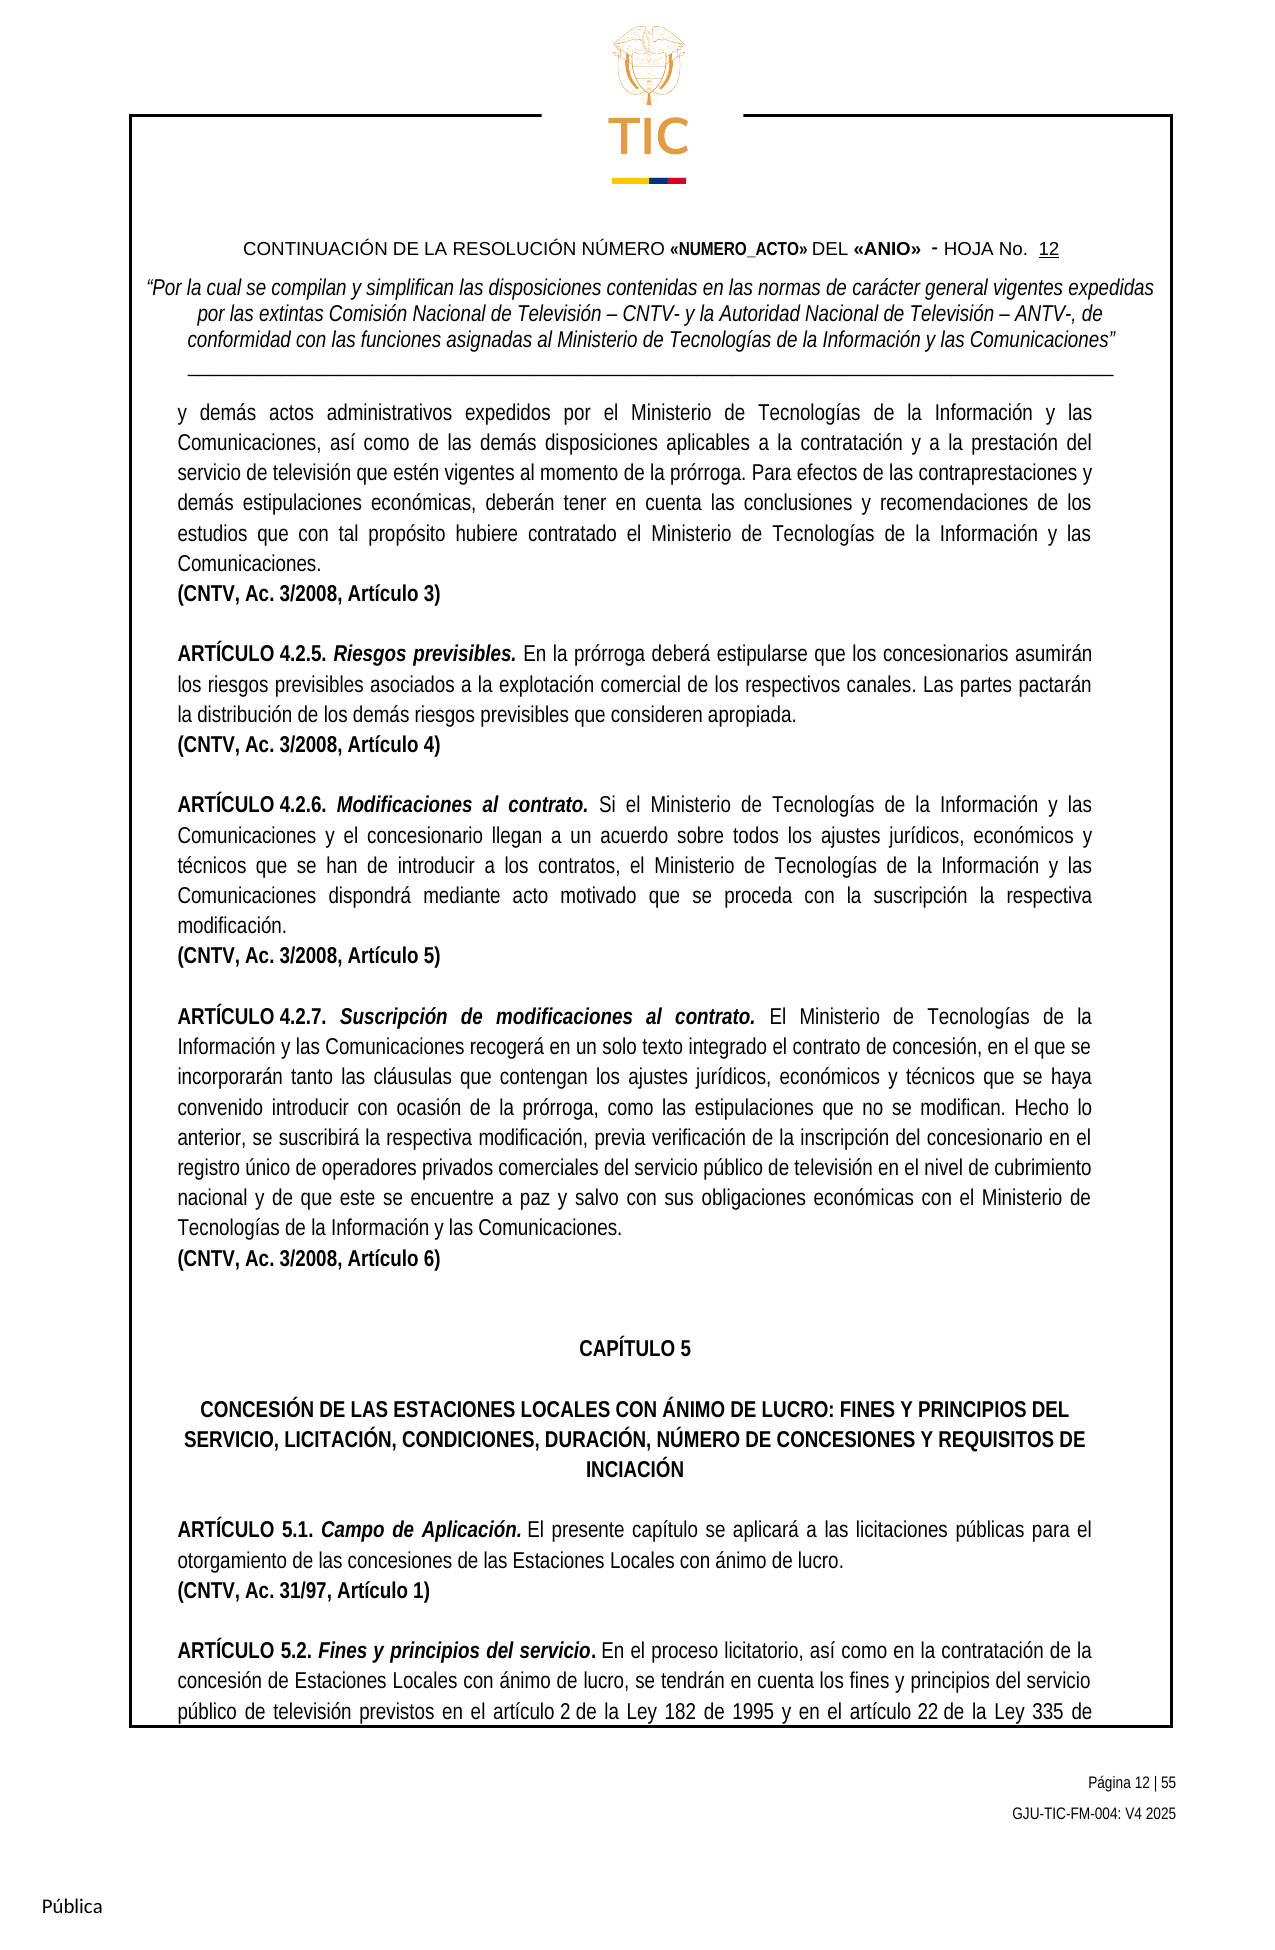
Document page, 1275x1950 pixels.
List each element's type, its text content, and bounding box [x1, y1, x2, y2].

text (CNTV, Ac. 31/97, Artículo 1) [177, 1577, 1092, 1603]
text (CNTV, Ac. 3/2008, Artículo 4) [177, 731, 1092, 757]
text (CNTV, Ac. 3/2008, Artículo 6) [177, 1244, 1092, 1271]
text CONCESIÓN DE LAS ESTACIONES LOCALES CON ÁNIMO DE LUCRO: FINES Y PRINCIPIOS DEL SERVICIO, LICITACIÓN, CONDICIONES, DURACIÓN, NÚMERO DE CONCESIONES Y REQUISITOS DE INCIACIÓN [177, 1396, 1092, 1482]
text ARTÍCULO 4.2.5. Riesgos previsibles. En la prórroga deberá estipularse que los concesionarios asumirán los riesgos previsibles asociados a la explotación comercial de los respectivos canales. Las partes pactarán la distribución de los demás riesgos previsibles que consideren apropiada. [177, 640, 1092, 727]
picture [608, 26, 690, 184]
text ARTÍCULO 4.2.6. Modificaciones al contrato. Si el Ministerio de Tecnologías de la Información y las Comunicaciones y el concesionario llegan a un acuerdo sobre todos los ajustes jurídicos, económicos y técnicos que se han de introducir a los contratos, el Ministerio de Tecnologías de la Información y las Comunicaciones dispondrá mediante acto motivado que se proceda con la suscripción la respectiva modificación. [177, 791, 1092, 939]
text CAPÍTULO 5 [177, 1335, 1092, 1362]
text (CNTV, Ac. 3/2008, Artículo 5) [177, 942, 1092, 969]
text (CNTV, Ac. 3/2008, Artículo 3) [177, 580, 1092, 606]
text ARTÍCULO 5.1. Campo de Aplicación. El presente capítulo se aplicará a las licitaciones públicas para el otorgamiento de las concesiones de las Estaciones Locales con ánimo de lucro. [177, 1516, 1092, 1573]
text ARTÍCULO 4.2.7. Suscripción de modificaciones al contrato. El Ministerio de Tecnologías de la Información y las Comunicaciones recogerá en un solo texto integrado el contrato de concesión, en el que se incorporarán tanto las cláusulas que contengan los ajustes jurídicos, económicos y técnicos que se haya convenido introducir con ocasión de la prórroga, como las estipulaciones que no se modifican. Hecho lo anterior, se suscribirá la respectiva modificación, previa verificación de la inscripción del concesionario en el registro único de operadores privados comerciales del servicio público de televisión en el nivel de cubrimiento nacional y de que este se encuentre a paz y salvo con sus obligaciones económicas con el Ministerio de Tecnologías de la Información y las Comunicaciones. [177, 1003, 1092, 1241]
